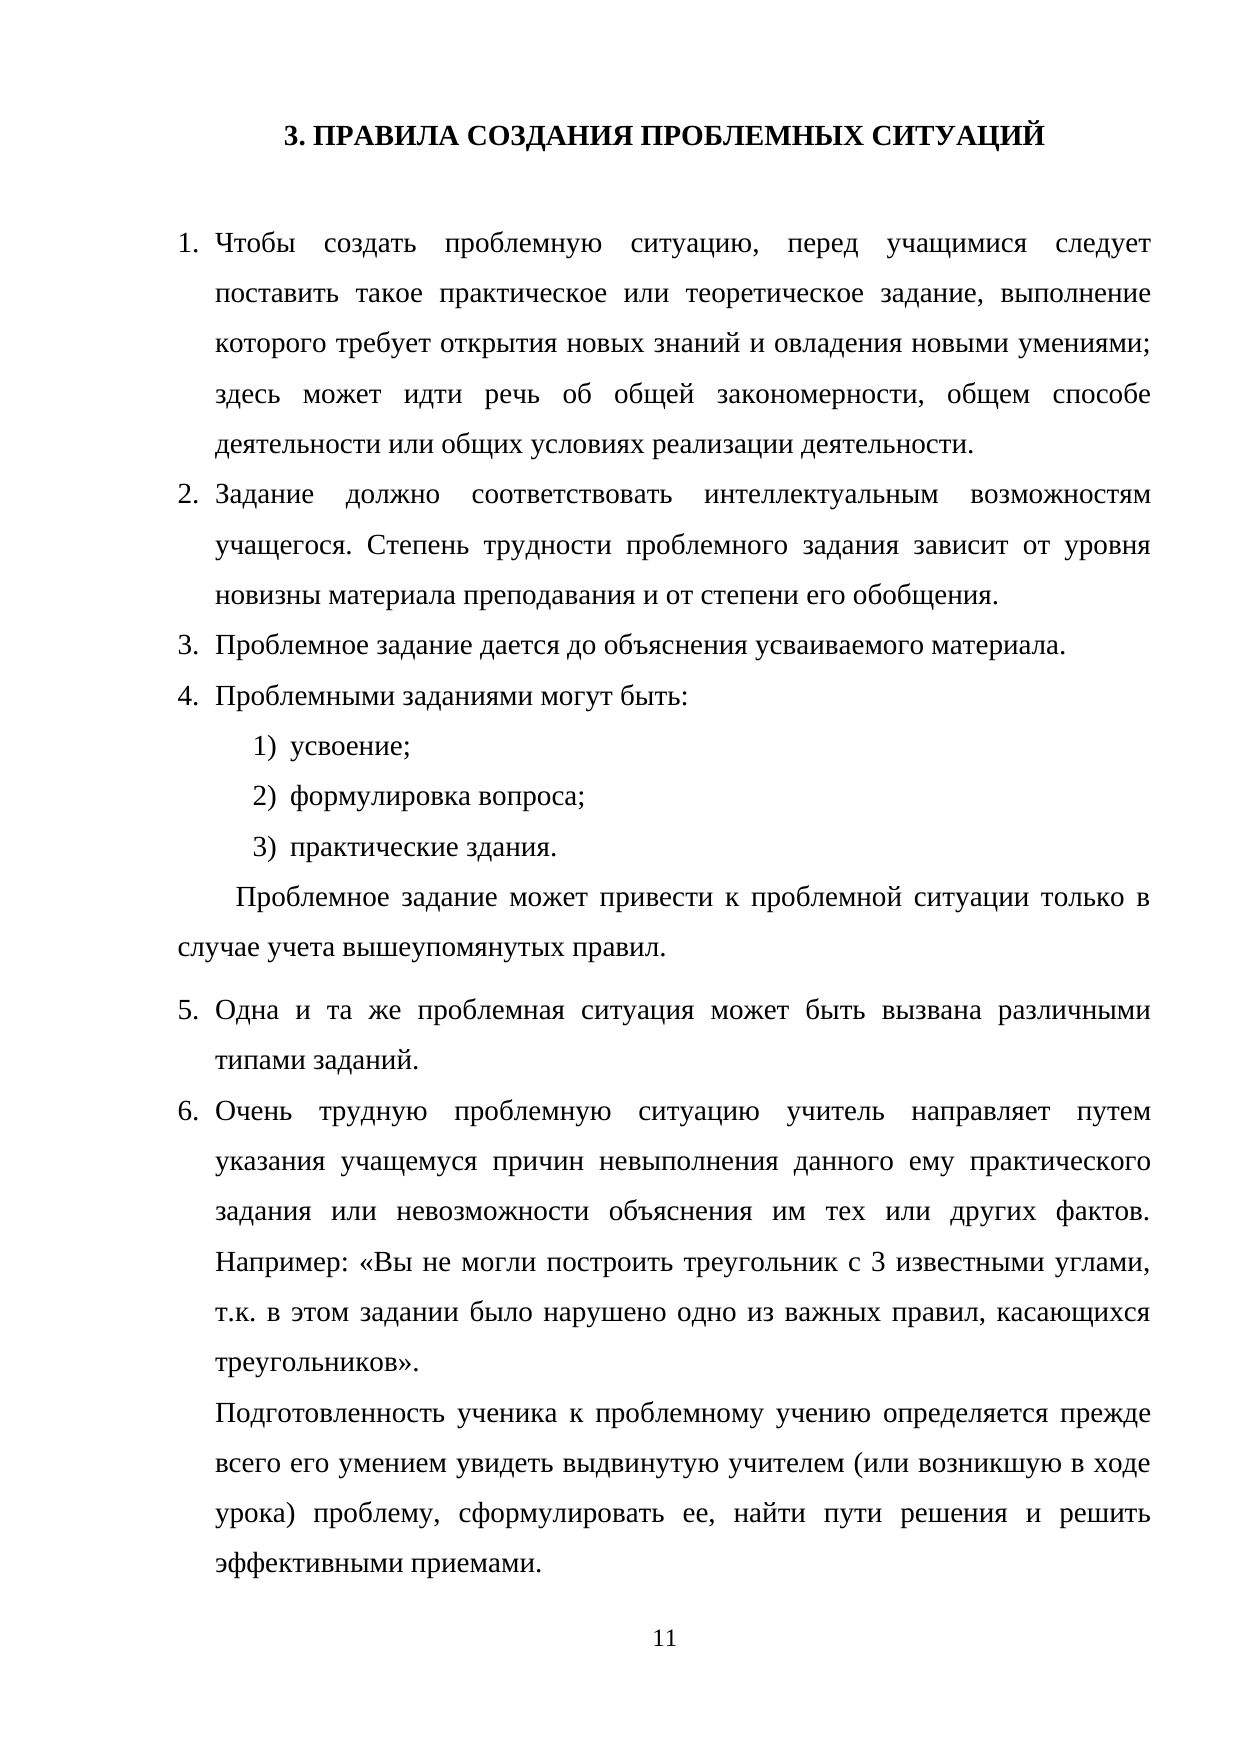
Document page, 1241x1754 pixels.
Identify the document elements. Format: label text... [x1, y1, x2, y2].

subtitle 3. ПРАВИЛА СОЗДАНИЯ ПРОБЛЕМНЫХ СИТУАЦИЙ [177, 118, 1152, 152]
list формулировка вопроса; [252, 778, 1152, 812]
list Чтобы создать проблемную ситуацию, перед учащимися следует поставить такое практическое или теоретическое задание, выполнение которого требует открытия новых знаний и овладения новыми умениями; здесь может идти речь об общей закономерности, общем способе деятельности или общих условиях реализации деятельности. [177, 225, 1152, 460]
list практические здания. [252, 829, 1152, 862]
text Подготовленность ученика к проблемному учению определяется прежде всего его умением увидеть выдвинутую учителем (или возникшую в ходе урока) проблему, сформулировать ее, найти пути решения и решить эффективными приемами. [215, 1395, 1152, 1579]
list Проблемное задание дается до объяснения усваиваемого материала. [177, 627, 1152, 661]
list Задание должно соответствовать интеллектуальным возможностям учащегося. Степень трудности проблемного задания зависит от уровня новизны материала преподавания и от степени его обобщения. [177, 477, 1152, 611]
list Очень трудную проблемную ситуацию учитель направляет путем указания учащемуся причин невыполнения данного ему практического задания или невозможности объяснения им тех или других фактов. Например: «Вы не могли построить треугольник с 3 известными углами, т.к. в этом задании было нарушено одно из важных правил, касающихся треугольников». [177, 1093, 1152, 1378]
list Одна и та же проблемная ситуация может быть вызвана различными типами заданий. [177, 992, 1152, 1076]
text Проблемное задание может привести к проблемной ситуации только в случае учета вышеупомянутых правил. [177, 879, 1152, 963]
list Проблемными заданиями могут быть: [177, 678, 1152, 711]
list усвоение; [252, 728, 1152, 762]
